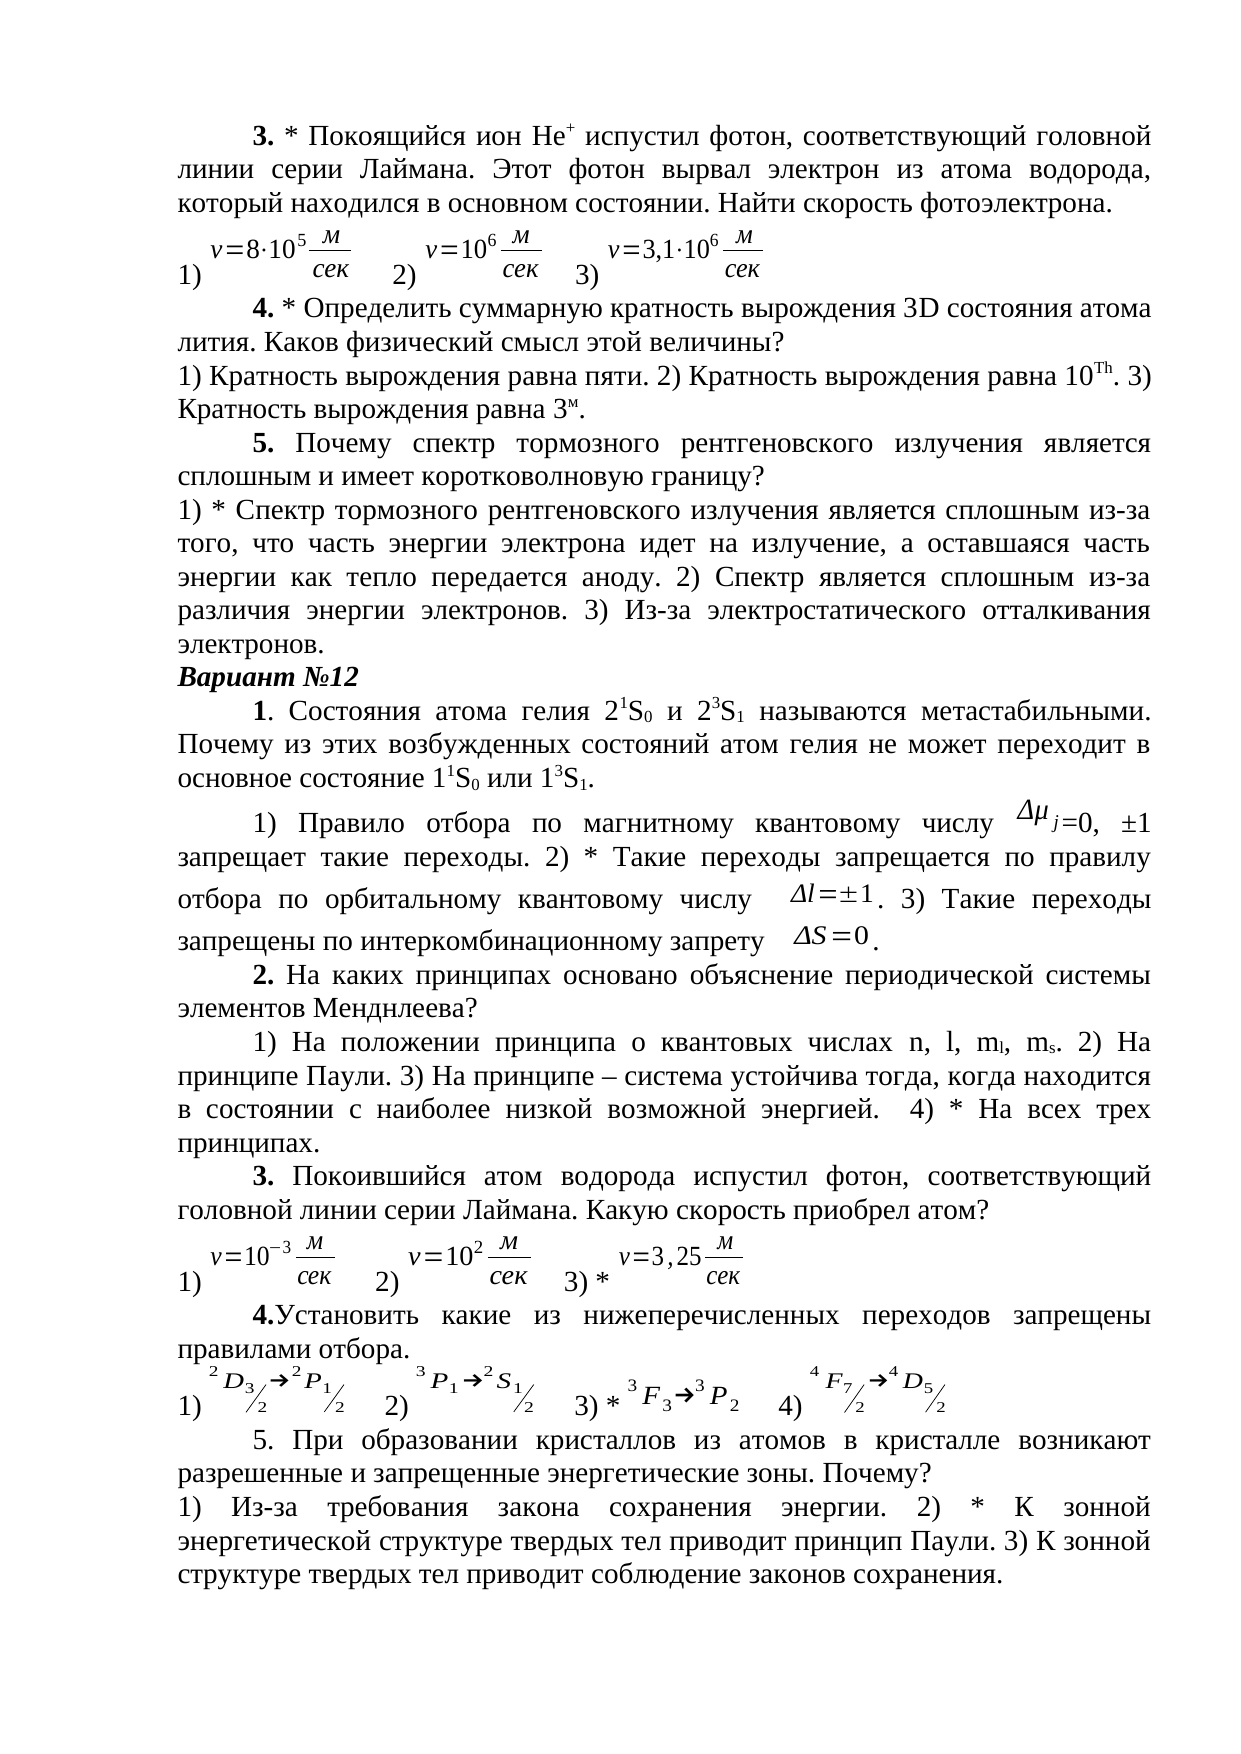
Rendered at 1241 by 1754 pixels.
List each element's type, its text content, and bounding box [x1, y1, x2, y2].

text 1) Кратность вырождения равна пяти. 2) Кратность вырождения равна 10Th. 3) Кратность вырождения равна 3м. [177, 358, 1152, 425]
text 1) 2) 3) * [177, 1225, 1152, 1297]
text 3. * Покоящийся ион He+ испустил фотон, соответствующий головной линии серии Лаймана. Этот фотон вырвал электрон из атома водорода, который находился в основном состоянии. Найти скорость фотоэлектрона. [177, 118, 1152, 219]
text 1) Правило отбора по магнитному квантовому числу =0, ±1 запрещает такие переходы. 2) * Такие переходы запрещается по правилу отбора по орбитальному квантовому числу . 3) Такие переходы запрещены по интеркомбинационному запрету . [177, 794, 1152, 957]
text 4. * Определить суммарную кратность вырождения 3D состояния атома лития. Каков физический смысл этой величины? [177, 291, 1152, 358]
text 1) Из-за требования закона сохранения энергии. 2) * К зонной энергетической структуре твердых тел приводит принцип Паули. 3) К зонной структуре твердых тел приводит соблюдение законов сохранения. [177, 1489, 1152, 1590]
subtitle Вариант №12 [177, 659, 1152, 693]
text 1. Состояния атома гелия 21S0 и 23S1 называются метастабильными. Почему из этих возбужденных состояний атом гелия не может переходит в основное состояние 11S0 или 13S1. [177, 693, 1152, 794]
text 1) На положении принципа о квантовых числах n, l, ml, ms. 2) На принципе Паули. 3) На принципе – система устойчива тогда, когда находится в состоянии с наиболее низкой возможной энергией. 4) * На всех трех принципах. [177, 1024, 1152, 1158]
text 1) 2) 3) [177, 219, 1152, 291]
text 4.Установить какие из нижеперечисленных переходов запрещены правилами отбора. [177, 1297, 1152, 1364]
text 3. Покоившийся атом водорода испустил фотон, соответствующий головной линии серии Лаймана. Какую скорость приобрел атом? [177, 1158, 1152, 1225]
text 2. На каких принципах основано объяснение периодической системы элементов Менднлеева? [177, 957, 1152, 1024]
text 1) * Спектр тормозного рентгеновского излучения является сплошным из-за того, что часть энергии электрона идет на излучение, а оставшаяся часть энергии как тепло передается аноду. 2) Спектр является сплошным из-за различия энергии электронов. 3) Из-за электростатического отталкивания электронов. [177, 492, 1152, 659]
text 1) 2) 3) * 4) [177, 1364, 1152, 1422]
text 5. При образовании кристаллов из атомов в кристалле возникают разрешенные и запрещенные энергетические зоны. Почему? [177, 1422, 1152, 1489]
text 5. Почему спектр тормозного рентгеновского излучения является сплошным и имеет коротковолновую границу? [177, 425, 1152, 492]
